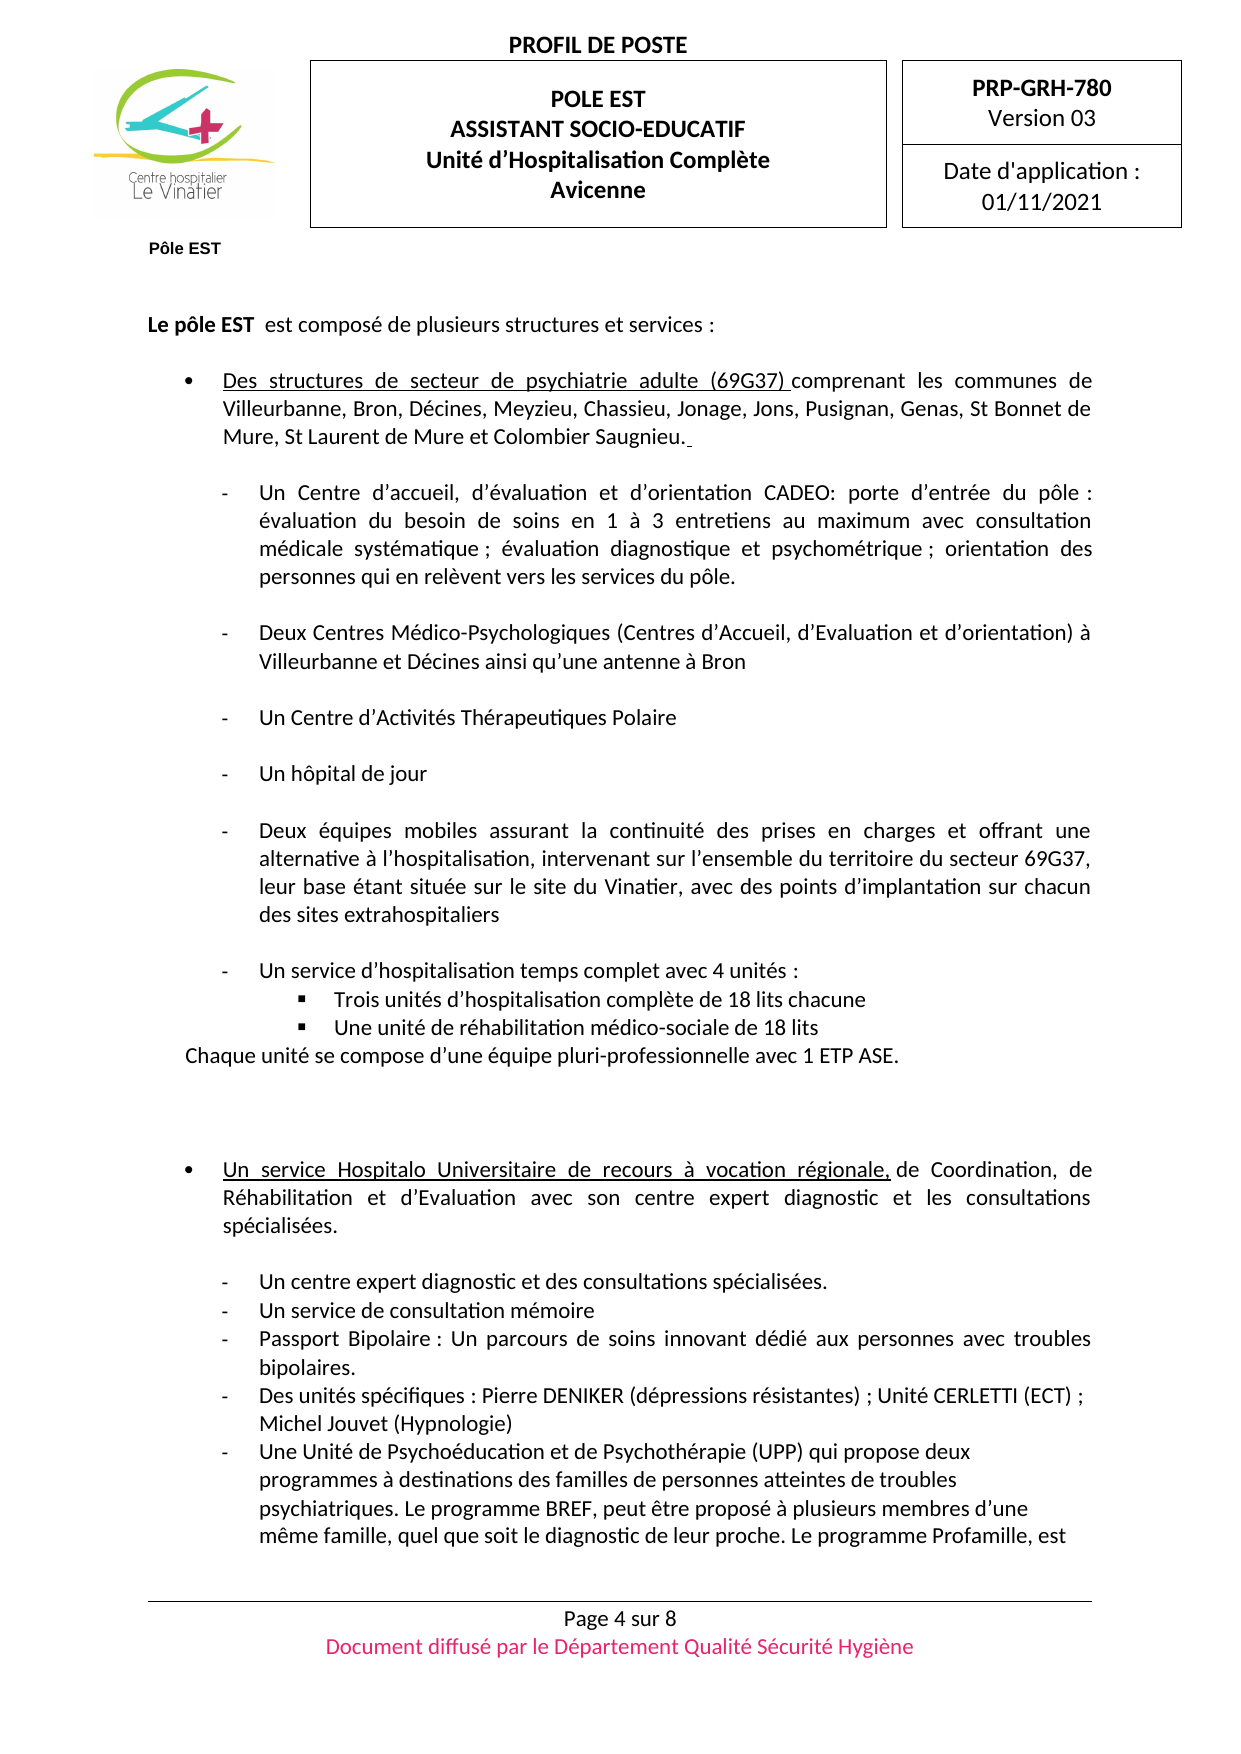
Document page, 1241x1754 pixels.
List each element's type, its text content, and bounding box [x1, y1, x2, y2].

list Un centre expert diagnostic et des consultations spécialisées. [221, 1267, 1092, 1296]
list Un service d’hospitalisation temps complet avec 4 unités : [221, 956, 1092, 985]
list Deux Centres Médico-Psychologiques (Centres d’Accueil, d’Evaluation et d’orientation) à Villeurbanne et Décines ainsi qu’une antenne à Bron [221, 618, 1092, 675]
list Passport Bipolaire : Un parcours de soins innovant dédié aux personnes avec troubles bipolaires. [221, 1324, 1092, 1381]
list Un service de consultation mémoire [221, 1296, 1092, 1324]
text Chaque unité se compose d’une équipe pluri-professionnelle avec 1 ETP ASE. [148, 1041, 1092, 1069]
list Deux équipes mobiles assurant la continuité des prises en charges et offrant une alternative à l’hospitalisation, intervenant sur l’ensemble du territoire du secteur 69G37, leur base étant située sur le site du Vinatier, avec des points d’implantation sur chacun des sites extrahospitaliers [221, 816, 1092, 928]
text Le pôle EST est composé de plusieurs structures et services : [148, 310, 1092, 338]
list Des unités spécifiques : Pierre DENIKER (dépressions résistantes) ; Unité CERLETTI (ECT) ; Michel Jouvet (Hypnologie) [221, 1381, 1092, 1437]
list Un Centre d’accueil, d’évaluation et d’orientation CADEO: porte d’entrée du pôle : évaluation du besoin de soins en 1 à 3 entretiens au maximum avec consultation médicale systématique ; évaluation diagnostique et psychométrique ; orientation des personnes qui en relèvent vers les services du pôle. [221, 478, 1092, 590]
list Un hôpital de jour [221, 759, 1092, 788]
list Des structures de secteur de psychiatrie adulte (69G37) comprenant les communes de Villeurbanne, Bron, Décines, Meyzieu, Chassieu, Jonage, Jons, Pusignan, Genas, St Bonnet de Mure, St Laurent de Mure et Colombier Saugnieu. [185, 366, 1092, 450]
list Un service Hospitalo Universitaire de recours à vocation régionale, de Coordination, de Réhabilitation et d’Evaluation avec son centre expert diagnostic et les consultations spécialisées. [185, 1155, 1092, 1239]
list Une unité de réhabilitation médico-sociale de 18 lits [296, 1013, 1092, 1041]
list Trois unités d’hospitalisation complète de 18 lits chacune [296, 985, 1092, 1013]
picture [93, 69, 276, 220]
list Un Centre d’Activités Thérapeutiques Polaire [221, 703, 1092, 731]
